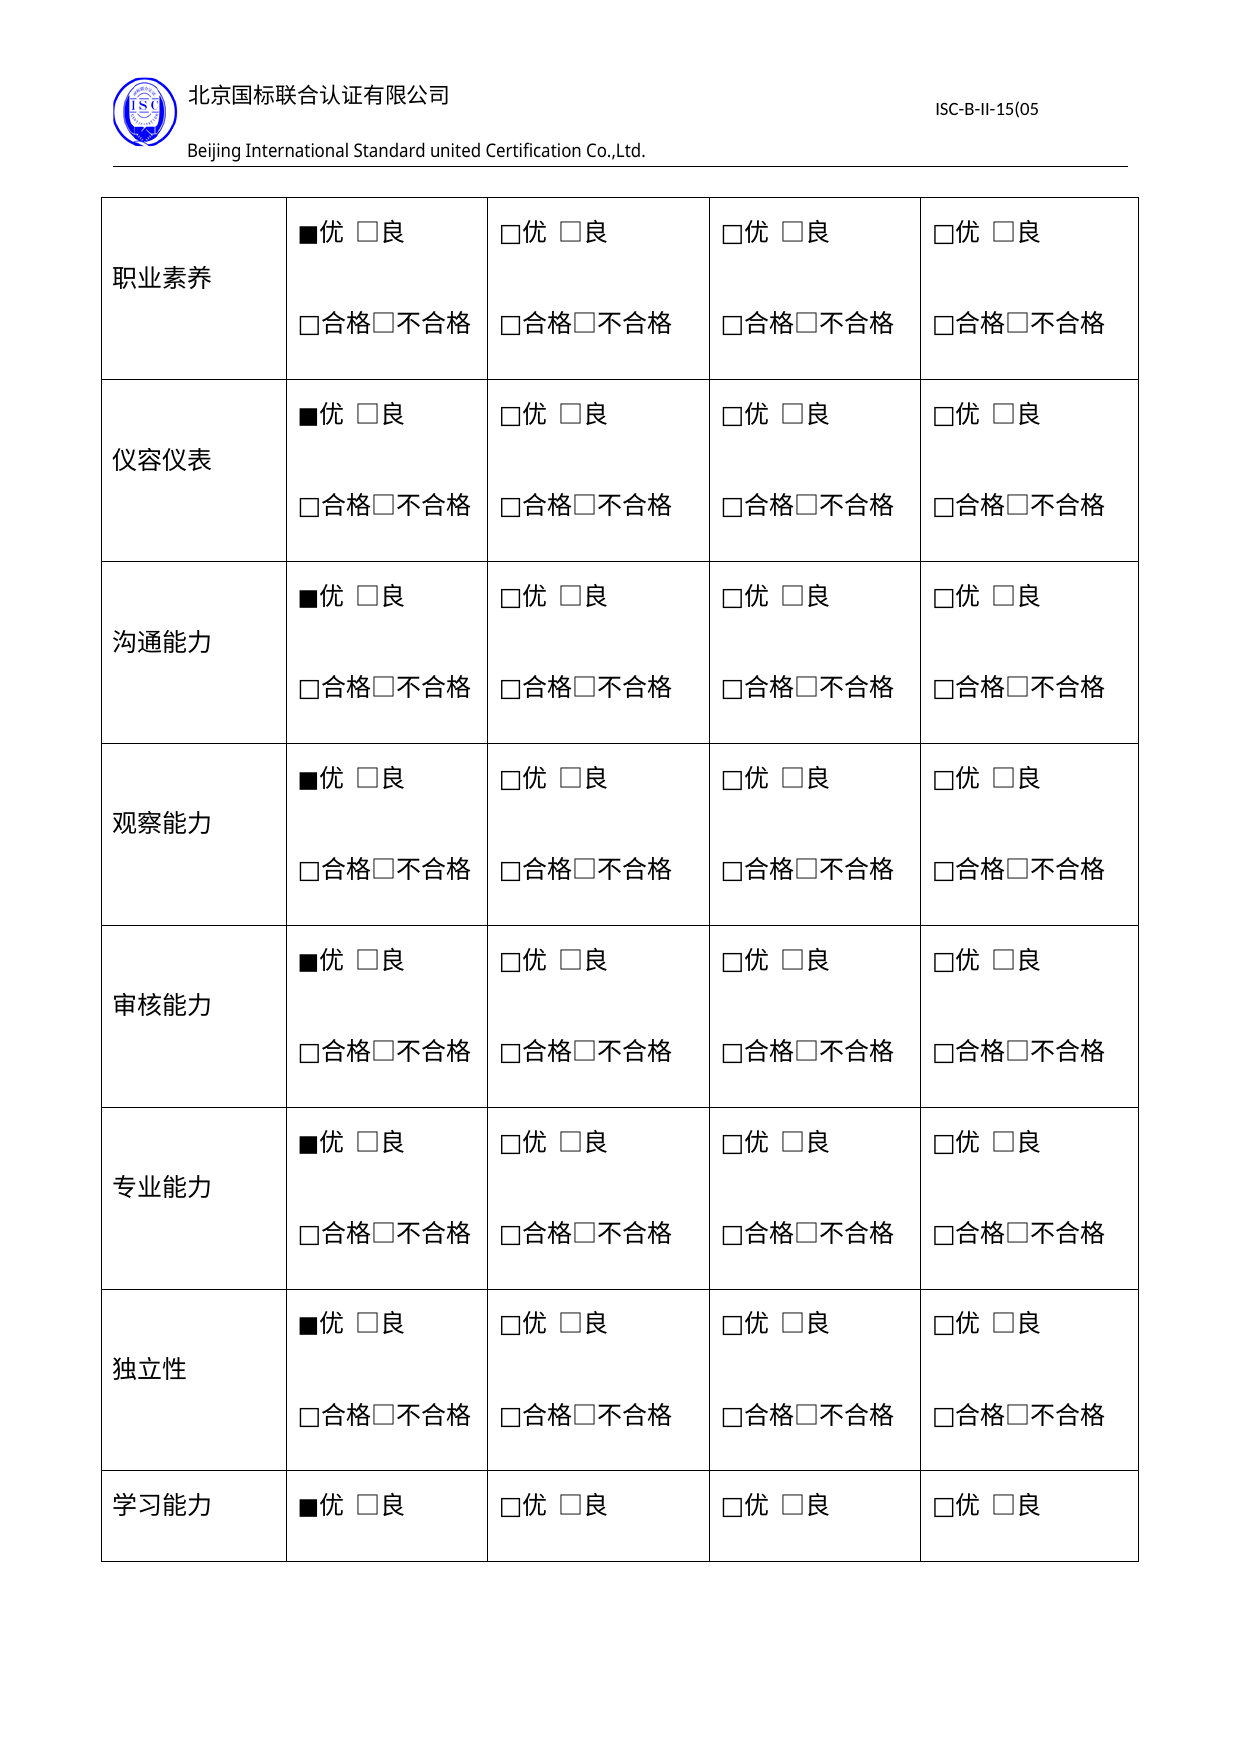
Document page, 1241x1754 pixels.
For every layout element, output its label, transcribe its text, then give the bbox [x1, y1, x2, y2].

table_cell □优 □良 □合格□不合格 [710, 562, 920, 743]
table_cell ■优 □良 □合格□不合格 [287, 744, 487, 925]
table_cell 观察能力 [102, 744, 286, 925]
table_cell 职业素养 [102, 198, 286, 379]
table_cell □优 □良 □合格□不合格 [488, 380, 709, 561]
table_cell 专业能力 [102, 1108, 286, 1288]
table_cell □优 □良 □合格□不合格 [710, 744, 920, 925]
table_cell □优 □良 □合格□不合格 [488, 198, 709, 379]
table_cell ■优 □良 □合格□不合格 [287, 198, 487, 379]
table_cell □优 □良 □合格□不合格 [488, 1108, 709, 1288]
table_cell □优 □良 □合格□不合格 [710, 926, 920, 1107]
table_cell ■优 □良 □合格□不合格 [287, 1108, 487, 1288]
table_cell □优 □良 □合格□不合格 [921, 562, 1138, 743]
table_cell □优 □良 □合格□不合格 [921, 1471, 1138, 1561]
table_cell □优 □良 □合格□不合格 [921, 1290, 1138, 1470]
table_cell □优 □良 □合格□不合格 [488, 1290, 709, 1470]
table_cell □优 □良 □合格□不合格 [488, 1471, 709, 1561]
table_cell 审核能力 [102, 926, 286, 1107]
table_cell □优 □良 □合格□不合格 [921, 380, 1138, 561]
table_cell ■优 □良 □合格□不合格 [287, 1471, 487, 1561]
table_cell ■优 □良 □合格□不合格 [287, 1290, 487, 1470]
table_cell □优 □良 □合格□不合格 [710, 380, 920, 561]
table_cell □优 □良 □合格□不合格 [488, 562, 709, 743]
table_cell □优 □良 □合格□不合格 [921, 198, 1138, 379]
table_cell 独立性 [102, 1290, 286, 1470]
table_cell □优 □良 □合格□不合格 [710, 1290, 920, 1470]
table_cell ■优 □良 □合格□不合格 [287, 926, 487, 1107]
table_cell 沟通能力 [102, 562, 286, 743]
table_cell □优 □良 □合格□不合格 [921, 1108, 1138, 1288]
table_cell □优 □良 □合格□不合格 [710, 198, 920, 379]
table_cell □优 □良 □合格□不合格 [921, 744, 1138, 925]
picture [112, 77, 177, 145]
table_cell □优 □良 □合格□不合格 [488, 744, 709, 925]
table_cell ■优 □良 □合格□不合格 [287, 562, 487, 743]
table_cell □优 □良 □合格□不合格 [488, 926, 709, 1107]
table_cell □优 □良 □合格□不合格 [710, 1108, 920, 1288]
table_cell ■优 □良 □合格□不合格 [287, 380, 487, 561]
table_cell 学习能力 [102, 1471, 286, 1561]
table_cell 仪容仪表 [102, 380, 286, 561]
table_cell □优 □良 □合格□不合格 [710, 1471, 920, 1561]
table_cell □优 □良 □合格□不合格 [921, 926, 1138, 1107]
